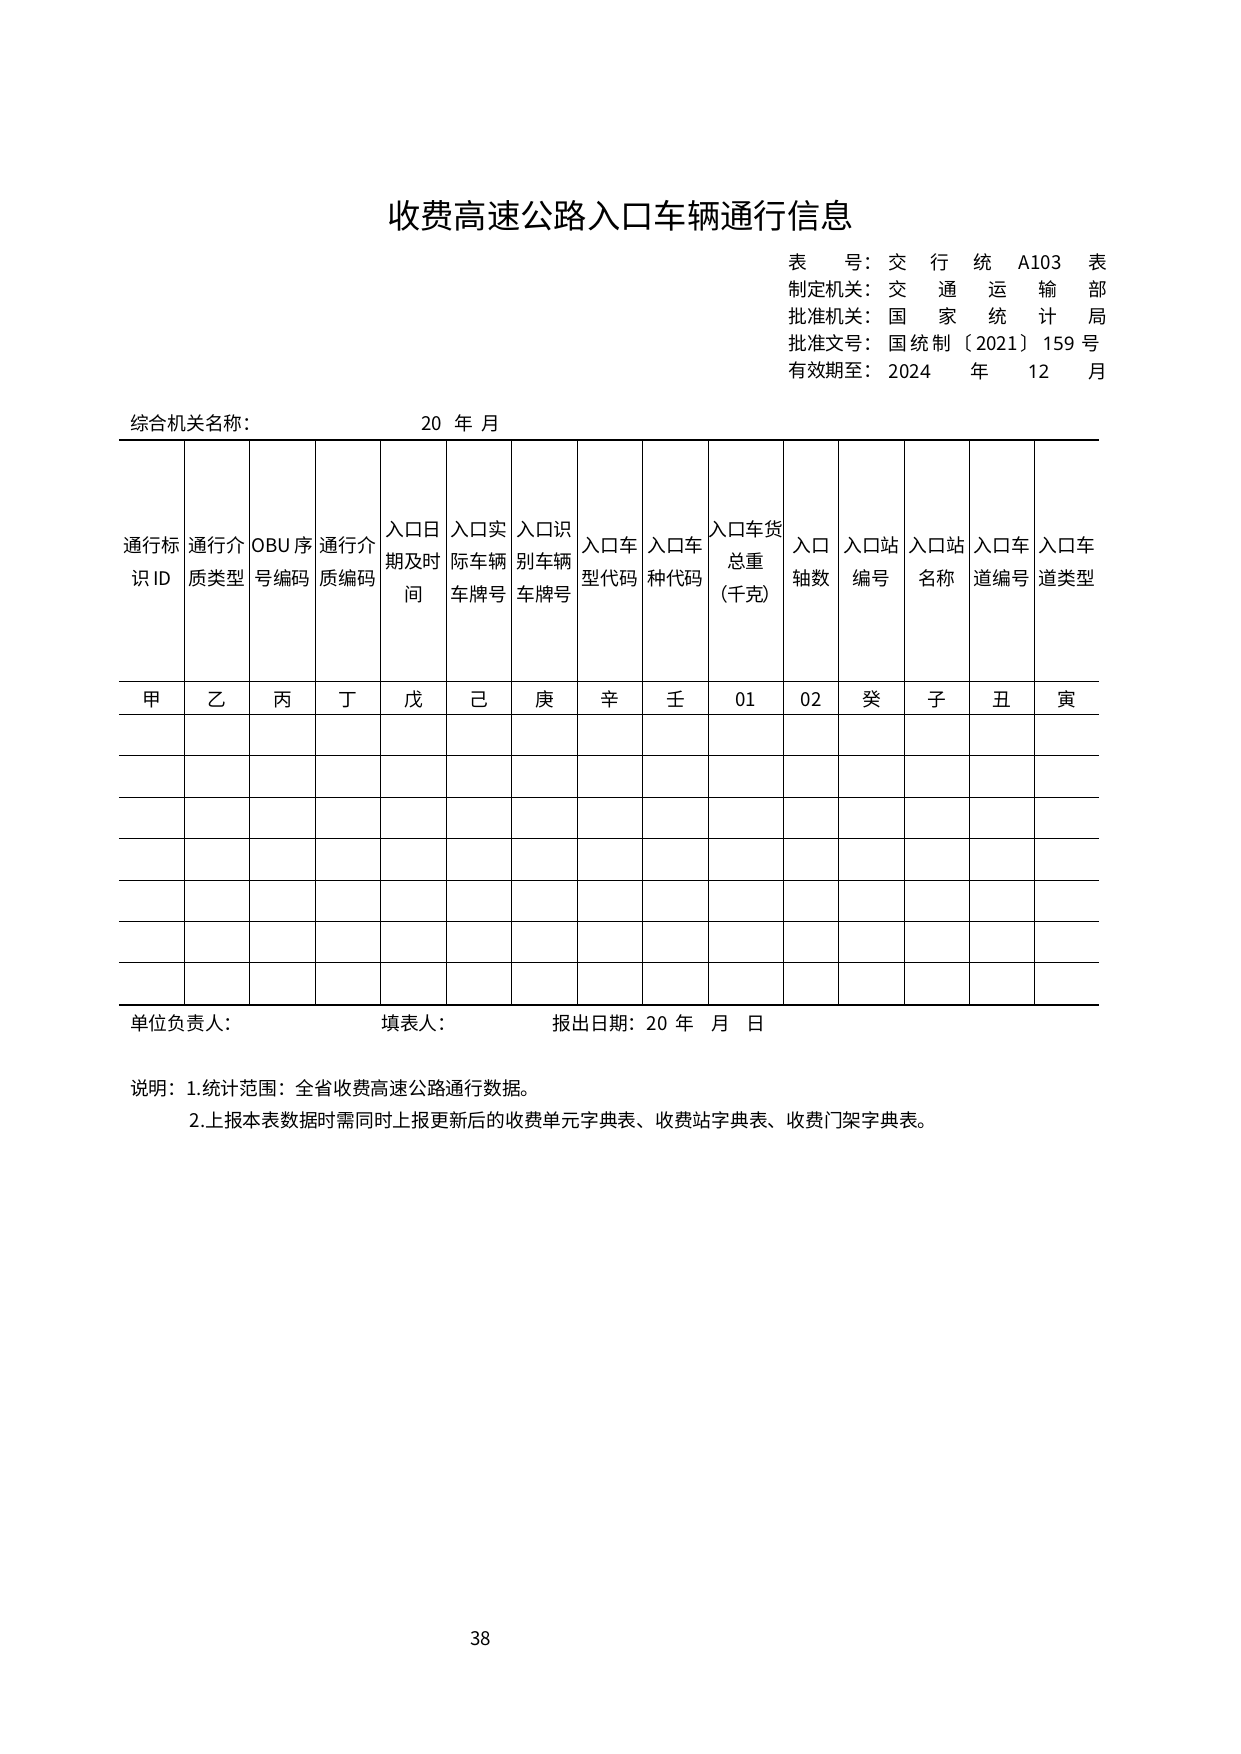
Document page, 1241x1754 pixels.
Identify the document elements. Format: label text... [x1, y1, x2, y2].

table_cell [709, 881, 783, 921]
text 说明：1.统计范围：全省收费高速公路通行数据。 [130, 1071, 1110, 1103]
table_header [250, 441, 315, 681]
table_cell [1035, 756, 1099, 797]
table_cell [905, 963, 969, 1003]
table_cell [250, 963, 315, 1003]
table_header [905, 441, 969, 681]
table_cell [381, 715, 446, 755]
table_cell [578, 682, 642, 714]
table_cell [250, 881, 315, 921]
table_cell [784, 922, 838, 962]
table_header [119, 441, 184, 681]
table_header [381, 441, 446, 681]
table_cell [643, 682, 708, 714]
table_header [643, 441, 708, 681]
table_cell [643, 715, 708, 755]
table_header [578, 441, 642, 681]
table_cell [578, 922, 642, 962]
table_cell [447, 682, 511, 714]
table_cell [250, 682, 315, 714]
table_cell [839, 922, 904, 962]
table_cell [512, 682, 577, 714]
text 收费高速公路入口车辆通行信息 [130, 181, 1110, 246]
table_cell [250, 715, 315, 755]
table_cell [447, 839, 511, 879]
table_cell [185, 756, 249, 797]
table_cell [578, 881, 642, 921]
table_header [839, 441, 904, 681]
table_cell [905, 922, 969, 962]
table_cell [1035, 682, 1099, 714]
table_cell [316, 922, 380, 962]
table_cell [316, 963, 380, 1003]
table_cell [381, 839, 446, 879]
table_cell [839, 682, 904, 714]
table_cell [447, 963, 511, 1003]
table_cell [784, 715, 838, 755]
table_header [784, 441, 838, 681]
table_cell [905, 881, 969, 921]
text 2.上报本表数据时需同时上报更新后的收费单元字典表、收费站字典表、收费门架字典表。 [189, 1103, 1110, 1136]
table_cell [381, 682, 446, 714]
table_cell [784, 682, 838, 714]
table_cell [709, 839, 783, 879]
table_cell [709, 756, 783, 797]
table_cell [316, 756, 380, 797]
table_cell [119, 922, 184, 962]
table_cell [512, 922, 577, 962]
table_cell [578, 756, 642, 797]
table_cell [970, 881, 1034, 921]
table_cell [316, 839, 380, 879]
text 单位负责人： 填表人： 报出日期：20 年 月 日 [130, 1006, 1110, 1038]
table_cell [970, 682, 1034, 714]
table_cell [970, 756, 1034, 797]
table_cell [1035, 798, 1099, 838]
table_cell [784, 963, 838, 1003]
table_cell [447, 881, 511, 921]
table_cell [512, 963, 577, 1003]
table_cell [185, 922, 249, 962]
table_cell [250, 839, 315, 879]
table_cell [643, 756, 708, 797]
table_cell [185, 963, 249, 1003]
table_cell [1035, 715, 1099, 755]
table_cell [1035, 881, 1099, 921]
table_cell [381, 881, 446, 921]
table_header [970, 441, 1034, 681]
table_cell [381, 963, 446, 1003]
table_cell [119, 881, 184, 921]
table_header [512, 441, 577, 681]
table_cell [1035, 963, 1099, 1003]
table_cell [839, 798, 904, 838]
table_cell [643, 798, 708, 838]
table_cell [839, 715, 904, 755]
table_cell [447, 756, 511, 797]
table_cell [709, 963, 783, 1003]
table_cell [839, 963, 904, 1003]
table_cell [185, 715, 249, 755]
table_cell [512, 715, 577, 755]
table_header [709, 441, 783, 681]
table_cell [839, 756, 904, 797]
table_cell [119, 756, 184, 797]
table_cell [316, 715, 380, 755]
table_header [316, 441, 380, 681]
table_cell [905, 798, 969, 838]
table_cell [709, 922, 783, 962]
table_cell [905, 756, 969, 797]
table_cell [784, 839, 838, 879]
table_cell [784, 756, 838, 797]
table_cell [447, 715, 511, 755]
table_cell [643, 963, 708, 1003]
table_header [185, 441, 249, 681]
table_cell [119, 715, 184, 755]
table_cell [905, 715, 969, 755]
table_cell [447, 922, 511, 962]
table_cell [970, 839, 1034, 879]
text 综合机关名称： 20 年 月 [130, 406, 1110, 438]
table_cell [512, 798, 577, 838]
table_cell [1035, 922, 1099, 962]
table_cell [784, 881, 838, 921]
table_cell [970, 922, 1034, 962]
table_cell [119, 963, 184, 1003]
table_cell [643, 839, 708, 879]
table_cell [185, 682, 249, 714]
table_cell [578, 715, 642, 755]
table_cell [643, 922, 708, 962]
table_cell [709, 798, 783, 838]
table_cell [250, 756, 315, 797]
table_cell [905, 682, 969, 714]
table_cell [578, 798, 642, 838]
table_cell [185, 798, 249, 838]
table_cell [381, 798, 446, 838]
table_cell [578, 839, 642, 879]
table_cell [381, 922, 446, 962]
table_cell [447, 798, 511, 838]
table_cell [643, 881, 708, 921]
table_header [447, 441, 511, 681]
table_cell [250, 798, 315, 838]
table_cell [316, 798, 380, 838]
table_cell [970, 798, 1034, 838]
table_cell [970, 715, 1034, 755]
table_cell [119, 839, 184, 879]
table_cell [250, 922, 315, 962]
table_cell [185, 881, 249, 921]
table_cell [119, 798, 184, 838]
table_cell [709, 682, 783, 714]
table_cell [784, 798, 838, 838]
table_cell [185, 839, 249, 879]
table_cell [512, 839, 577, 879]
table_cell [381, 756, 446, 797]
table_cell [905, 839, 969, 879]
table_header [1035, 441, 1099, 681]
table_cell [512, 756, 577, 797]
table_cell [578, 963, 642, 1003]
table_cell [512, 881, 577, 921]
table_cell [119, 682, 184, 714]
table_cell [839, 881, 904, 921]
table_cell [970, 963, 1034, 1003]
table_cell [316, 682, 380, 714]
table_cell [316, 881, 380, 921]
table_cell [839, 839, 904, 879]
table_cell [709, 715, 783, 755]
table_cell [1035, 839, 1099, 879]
